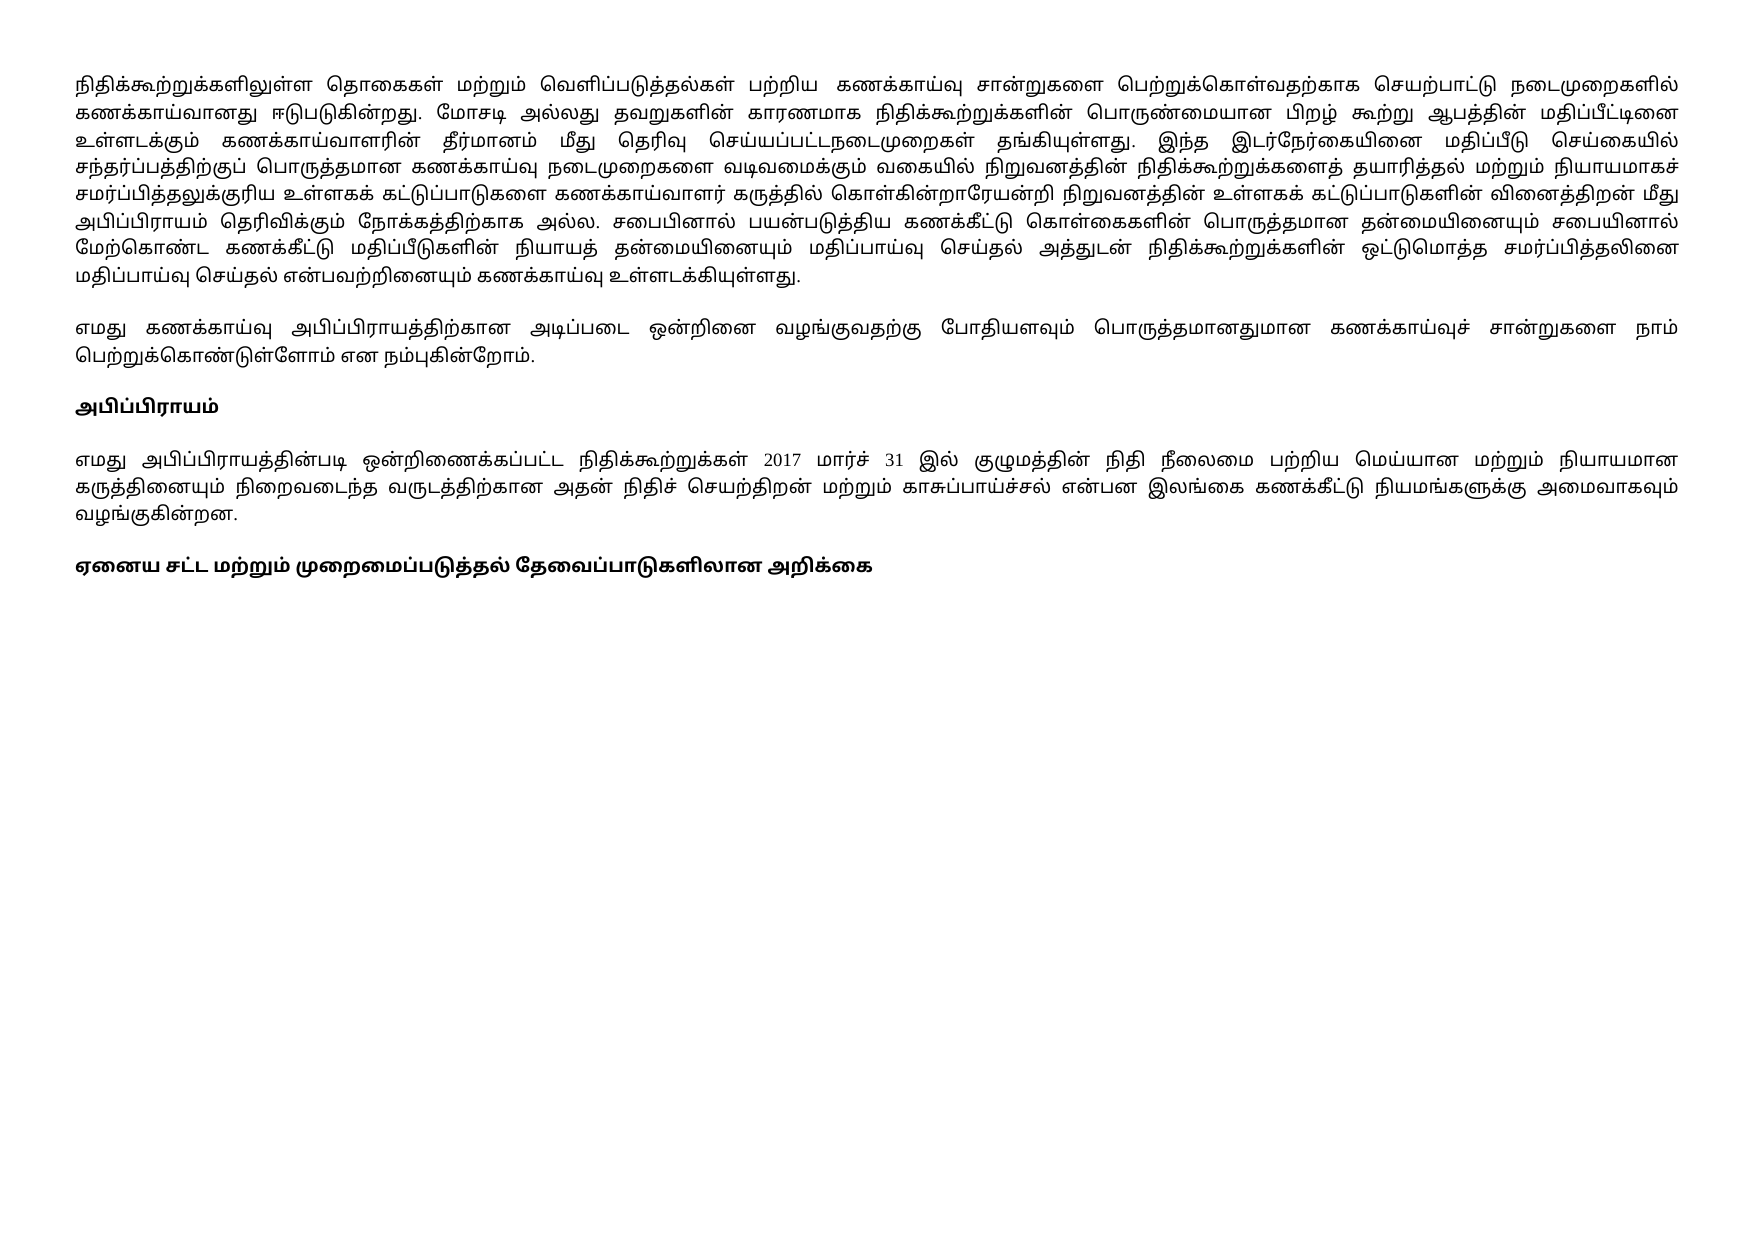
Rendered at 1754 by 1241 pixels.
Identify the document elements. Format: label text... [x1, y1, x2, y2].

text ஏனைய சட்ட மற்றும்‌ முறைமைப்படுத்தல்‌ தேவைப்பாடுகளிலான அறிக்கை [75, 556, 1679, 579]
text எமது அபிப்பிராயத்தின்படி ஒன்றிணைக்கப்பட்ட நிதிக்கூற்றுக்கள்‌ 2017 மார்ச்‌ 31 இல்‌ குழுமத்தின்‌ நிதி நீலைமை பற்றிய மெய்யான மற்றும்‌ நியாயமான கருத்தினையும்‌ நிறைவடைந்த வருடத்திற்கான அதன்‌ நிதிச்‌ செயற்திறன்‌ மற்றும்‌ காசுப்பாய்ச்சல்‌ என்பன இலங்கை கணக்கீட்டு நியமங்களுக்கு அமைவாகவும்‌ வழங்குகின்றன. [75, 449, 1679, 528]
text நிதிக்கூற்றுக்களிலுள்ள தொகைகள்‌ மற்றும்‌ வெளிப்படுத்தல்கள்‌ பற்றிய கணக்காய்வு சான்றுகளை பெற்றுக்கொள்வதற்காக செயற்பாட்டு நடைமுறைகளில்‌ கணக்காய்வானது ஈடுபடுகின்றது. மோசடி அல்லது தவறுகளின்‌ காரணமாக நிதிக்கூற்றுக்களின்‌ பொருண்மையான பிறழ்‌ கூற்று ஆபத்தின்‌ மதிப்பீட்டினை உள்ளடக்கும்‌ கணக்காய்வாளரின்‌ தீர்மானம்‌ மீது தெரிவு செய்யப்பட்டநடைமுறைகள்‌ தங்கியுள்ளது. இந்த இடர்நேர்கையினை மதிப்பீடு செய்கையில்‌ சந்தர்ப்பத்திற்குப்‌ பொருத்தமான கணக்காய்வு நடைமுறைகளை வடிவமைக்கும்‌ வகையில்‌ நிறுவனத்தின்‌ நிதிக்கூற்றுக்களைத்‌ தயாரித்தல்‌ மற்றும்‌ நியாயமாகச்‌ சமர்ப்பித்தலுக்குரிய உள்ளகக்‌ கட்டுப்பாடுகளை கணக்காய்வாளர்‌ கருத்தில்‌ கொள்கின்றாரேயன்றி நிறுவனத்தின்‌ உள்ளகக்‌ கட்டுப்பாடுகளின்‌ வினைத்திறன்‌ மீது அபிப்பிராயம்‌ தெரிவிக்கும்‌ நோக்கத்திற்காக அல்ல. சபைபினால்‌ பயன்படுத்திய கணக்கீட்டு கொள்கைகளின்‌ பொருத்தமான தன்மையினையும்‌ சபையினால்‌ மேற்கொண்ட கணக்கீட்டு மதிப்பீடுகளின்‌ நியாயத்‌ தன்மையினையும்‌ மதிப்பாய்வு செய்தல்‌ அத்துடன்‌ நிதிக்கூற்றுக்களின்‌ ஒட்டுமொத்த சமர்ப்பித்தலினை மதிப்பாய்வு செய்தல்‌ என்பவற்றினையும்‌ கணக்காய்வு உள்ளடக்கியுள்ளது. [75, 75, 1679, 289]
text எமது கணக்காய்வு அபிப்பிராயத்திற்கான அடிப்படை ஒன்றினை வழங்குவதற்கு போதியளவும்‌ பொருத்தமானதுமான கணக்காய்வுச்‌ சான்றுகளை நாம்‌ பெற்றுக்கொண்டுள்ளோம்‌ என நம்புகின்றோம்‌. [75, 318, 1679, 369]
text அபிப்பிராயம் [75, 397, 1679, 421]
